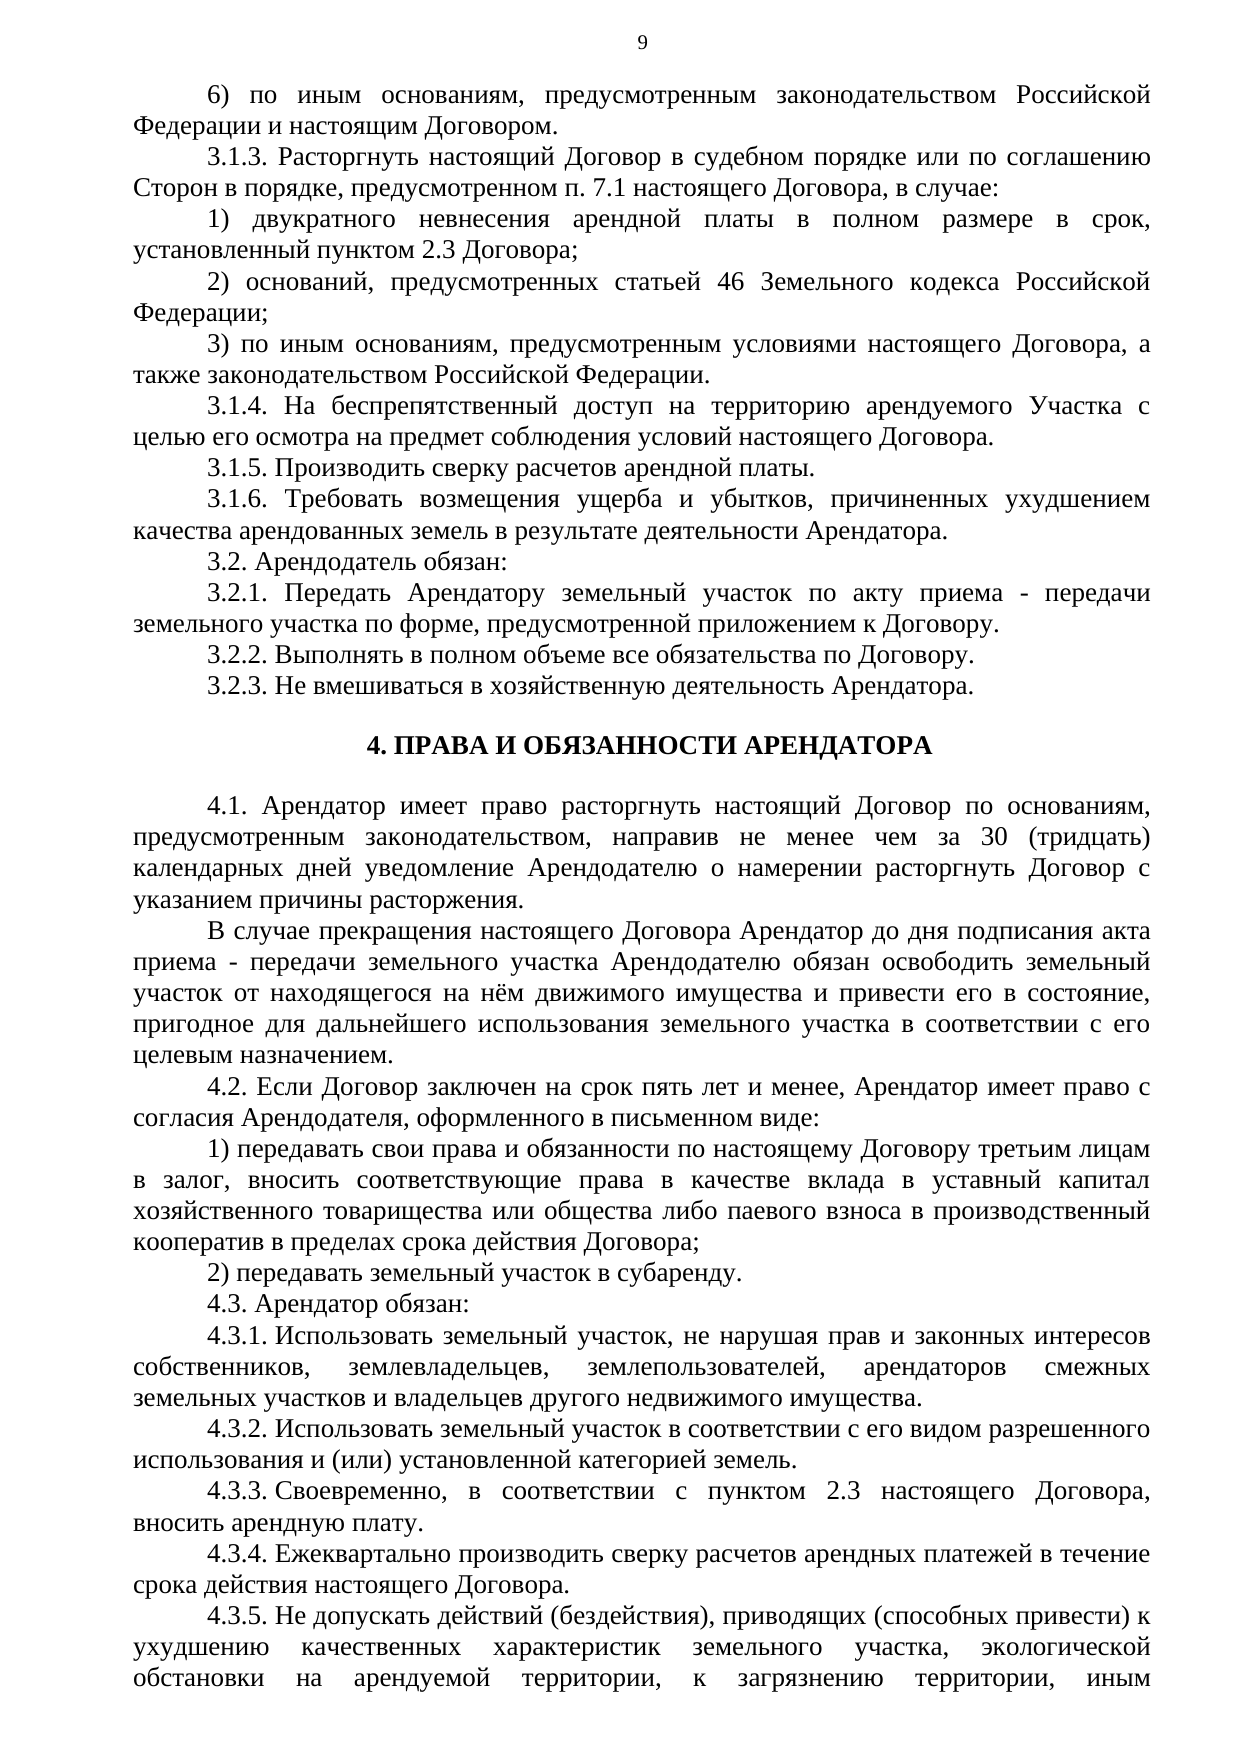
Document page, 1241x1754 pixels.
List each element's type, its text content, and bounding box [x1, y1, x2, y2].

text 3.1.3. Расторгнуть настоящий Договор в судебном порядке или по соглашению Сторон в порядке, предусмотренном п. 7.1 настоящего Договора, в случае: [133, 140, 1152, 202]
text 4. ПРАВА И ОБЯЗАННОСТИ АРЕНДАТОРА [133, 729, 1152, 761]
text 3.2.1. Передать Арендатору земельный участок по акту приема - передачи земельного участка по форме, предусмотренной приложением к Договору. [133, 576, 1152, 638]
text 4.1. Арендатор имеет право расторгнуть настоящий Договор по основаниям, предусмотренным законодательством, направив не менее чем за 30 (тридцать) календарных дней уведомление Арендодателю о намерении расторгнуть Договор с указанием причины расторжения. [133, 789, 1152, 914]
text 2) передавать земельный участок в субаренду. [133, 1256, 1152, 1288]
text 4.3. Арендатор обязан: [133, 1288, 1152, 1319]
text 4.3.3. Своевременно, в соответствии с пунктом 2.3 настоящего Договора, вносить арендную плату. [133, 1474, 1152, 1537]
text 3.2.2. Выполнять в полном объеме все обязательства по Договору. [133, 638, 1152, 669]
text 3) по иным основаниям, предусмотренным условиями настоящего Договора, а также законодательством Российской Федерации. [133, 327, 1152, 389]
text 3.1.5. Производить сверку расчетов арендной платы. [133, 451, 1152, 483]
text 3.2. Арендодатель обязан: [133, 545, 1152, 576]
text 4.3.2. Использовать земельный участок в соответствии с его видом разрешенного использования и (или) установленной категорией земель. [133, 1412, 1152, 1474]
text 3.1.4. На беспрепятственный доступ на территорию арендуемого Участка с целью его осмотра на предмет соблюдения условий настоящего Договора. [133, 389, 1152, 451]
text 1) двукратного невнесения арендной платы в полном размере в срок, установленный пунктом 2.3 Договора; [133, 202, 1152, 264]
text 2) оснований, предусмотренных статьей 46 Земельного кодекса Российской Федерации; [133, 264, 1152, 327]
text 6) по иным основаниям, предусмотренным законодательством Российской Федерации и настоящим Договором. [133, 78, 1152, 140]
text В случае прекращения настоящего Договора Арендатор до дня подписания акта приема - передачи земельного участка Арендодателю обязан освободить земельный участок от находящегося на нём движимого имущества и привести его в состояние, пригодное для дальнейшего использования земельного участка в соответствии с его целевым назначением. [133, 914, 1152, 1069]
text 1) передавать свои права и обязанности по настоящему Договору третьим лицам в залог, вносить соответствующие права в качестве вклада в уставный капитал хозяйственного товарищества или общества либо паевого взноса в производственный кооператив в пределах срока действия Договора; [133, 1132, 1152, 1256]
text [133, 1599, 1152, 1692]
text 4.3.4. Ежеквартально производить сверку расчетов арендных платежей в течение срока действия настоящего Договора. [133, 1537, 1152, 1599]
text 4.2. Если Договор заключен на срок пять лет и менее, Арендатор имеет право с согласия Арендодателя, оформленного в письменном виде: [133, 1069, 1152, 1132]
text 3.1.6. Требовать возмещения ущерба и убытков, причиненных ухудшением качества арендованных земель в результате деятельности Арендатора. [133, 483, 1152, 545]
text 4.3.1. Использовать земельный участок, не нарушая прав и законных интересов собственников, землевладельцев, землепользователей, арендаторов смежных земельных участков и владельцев другого недвижимого имущества. [133, 1319, 1152, 1412]
text 3.2.3. Не вмешиваться в хозяйственную деятельность Арендатора. [133, 669, 1152, 701]
